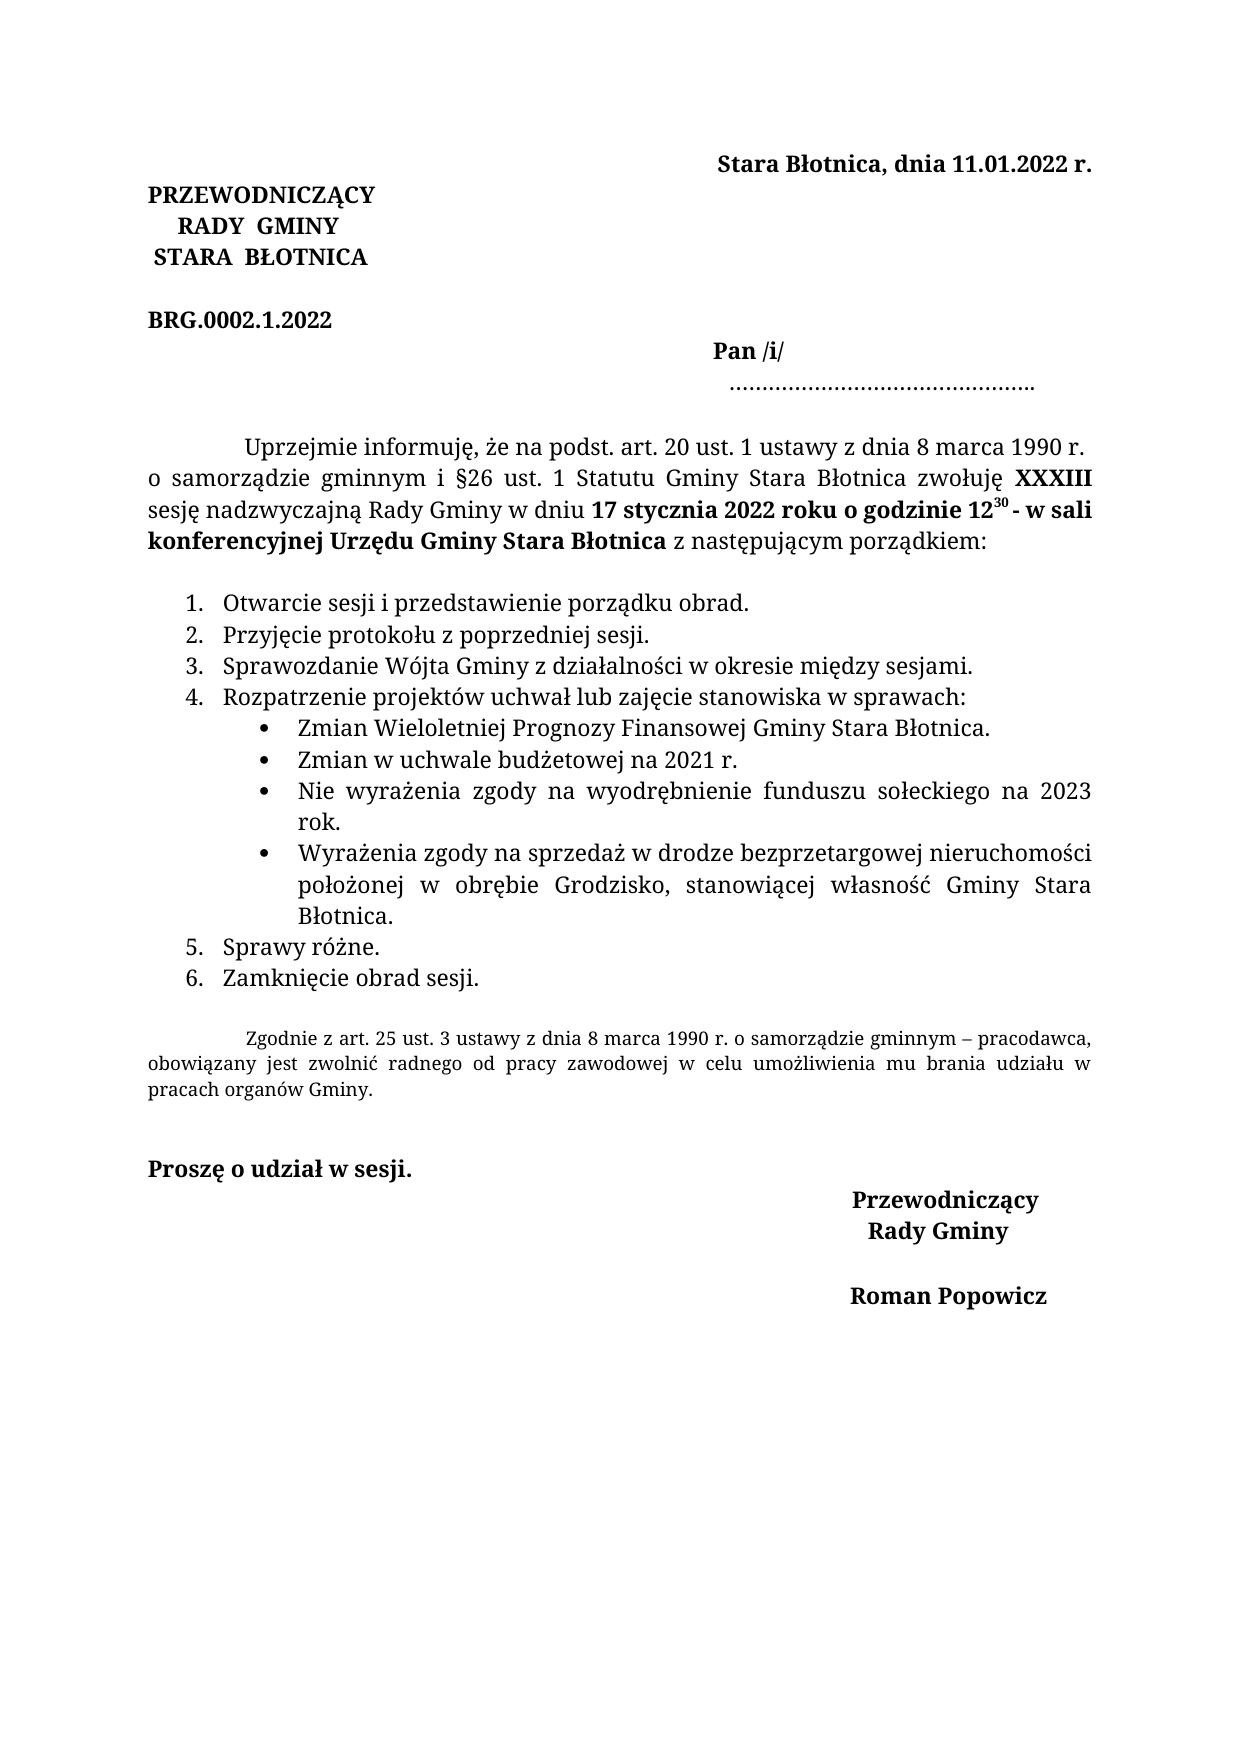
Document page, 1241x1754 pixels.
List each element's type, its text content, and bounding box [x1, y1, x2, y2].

list Sprawozdanie Wójta Gminy z działalności w okresie między sesjami. [185, 650, 1093, 681]
text PRZEWODNICZĄCY [148, 179, 1093, 210]
list Przyjęcie protokołu z poprzedniej sesji. [185, 619, 1093, 650]
text Rady Gminy [148, 1215, 1093, 1246]
text STARA BŁOTNICA [148, 241, 1093, 273]
list Zamknięcie obrad sesji. [185, 962, 1093, 994]
text Stara Błotnica, dnia 11.01.2022 r. [148, 148, 1093, 179]
list Zmian w uchwale budżetowej na 2021 r. [260, 744, 1093, 775]
text BRG.0002.1.2022 Pan /i/ [148, 304, 1093, 366]
text ……………………………………….. [148, 366, 1093, 398]
text Zgodnie z art. 25 ust. 3 ustawy z dnia 8 marca 1990 r. o samorządzie gminnym – pracodawca, obowiązany jest zwolnić radnego od pracy zawodowej w celu umożliwienia mu brania udziału w pracach organów Gminy. [148, 1025, 1093, 1101]
text Uprzejmie informuję, że na podst. art. 20 ust. 1 ustawy z dnia 8 marca 1990 r. o samorządzie gminnym i §26 ust. 1 Statutu Gminy Stara Błotnica zwołuję XXXIII sesję nadzwyczajną Rady Gminy w dniu 17 stycznia 2022 roku o godzinie 1230 - w sali konferencyjnej Urzędu Gminy Stara Błotnica z następującym porządkiem: [148, 431, 1093, 556]
text Roman Popowicz [148, 1280, 1093, 1311]
text Proszę o udział w sesji. [148, 1152, 1093, 1184]
text Przewodniczący [148, 1184, 1093, 1215]
list Zmian Wieloletniej Prognozy Finansowej Gminy Stara Błotnica. [260, 712, 1093, 744]
list Sprawy różne. [185, 931, 1093, 962]
list Rozpatrzenie projektów uchwał lub zajęcie stanowiska w sprawach: [185, 681, 1093, 712]
list Nie wyrażenia zgody na wyodrębnienie funduszu sołeckiego na 2023 rok. [260, 775, 1093, 837]
text RADY GMINY [148, 210, 1093, 241]
list Otwarcie sesji i przedstawienie porządku obrad. [185, 587, 1093, 619]
list Wyrażenia zgody na sprzedaż w drodze bezprzetargowej nieruchomości położonej w obrębie Grodzisko, stanowiącej własność Gminy Stara Błotnica. [260, 837, 1093, 931]
